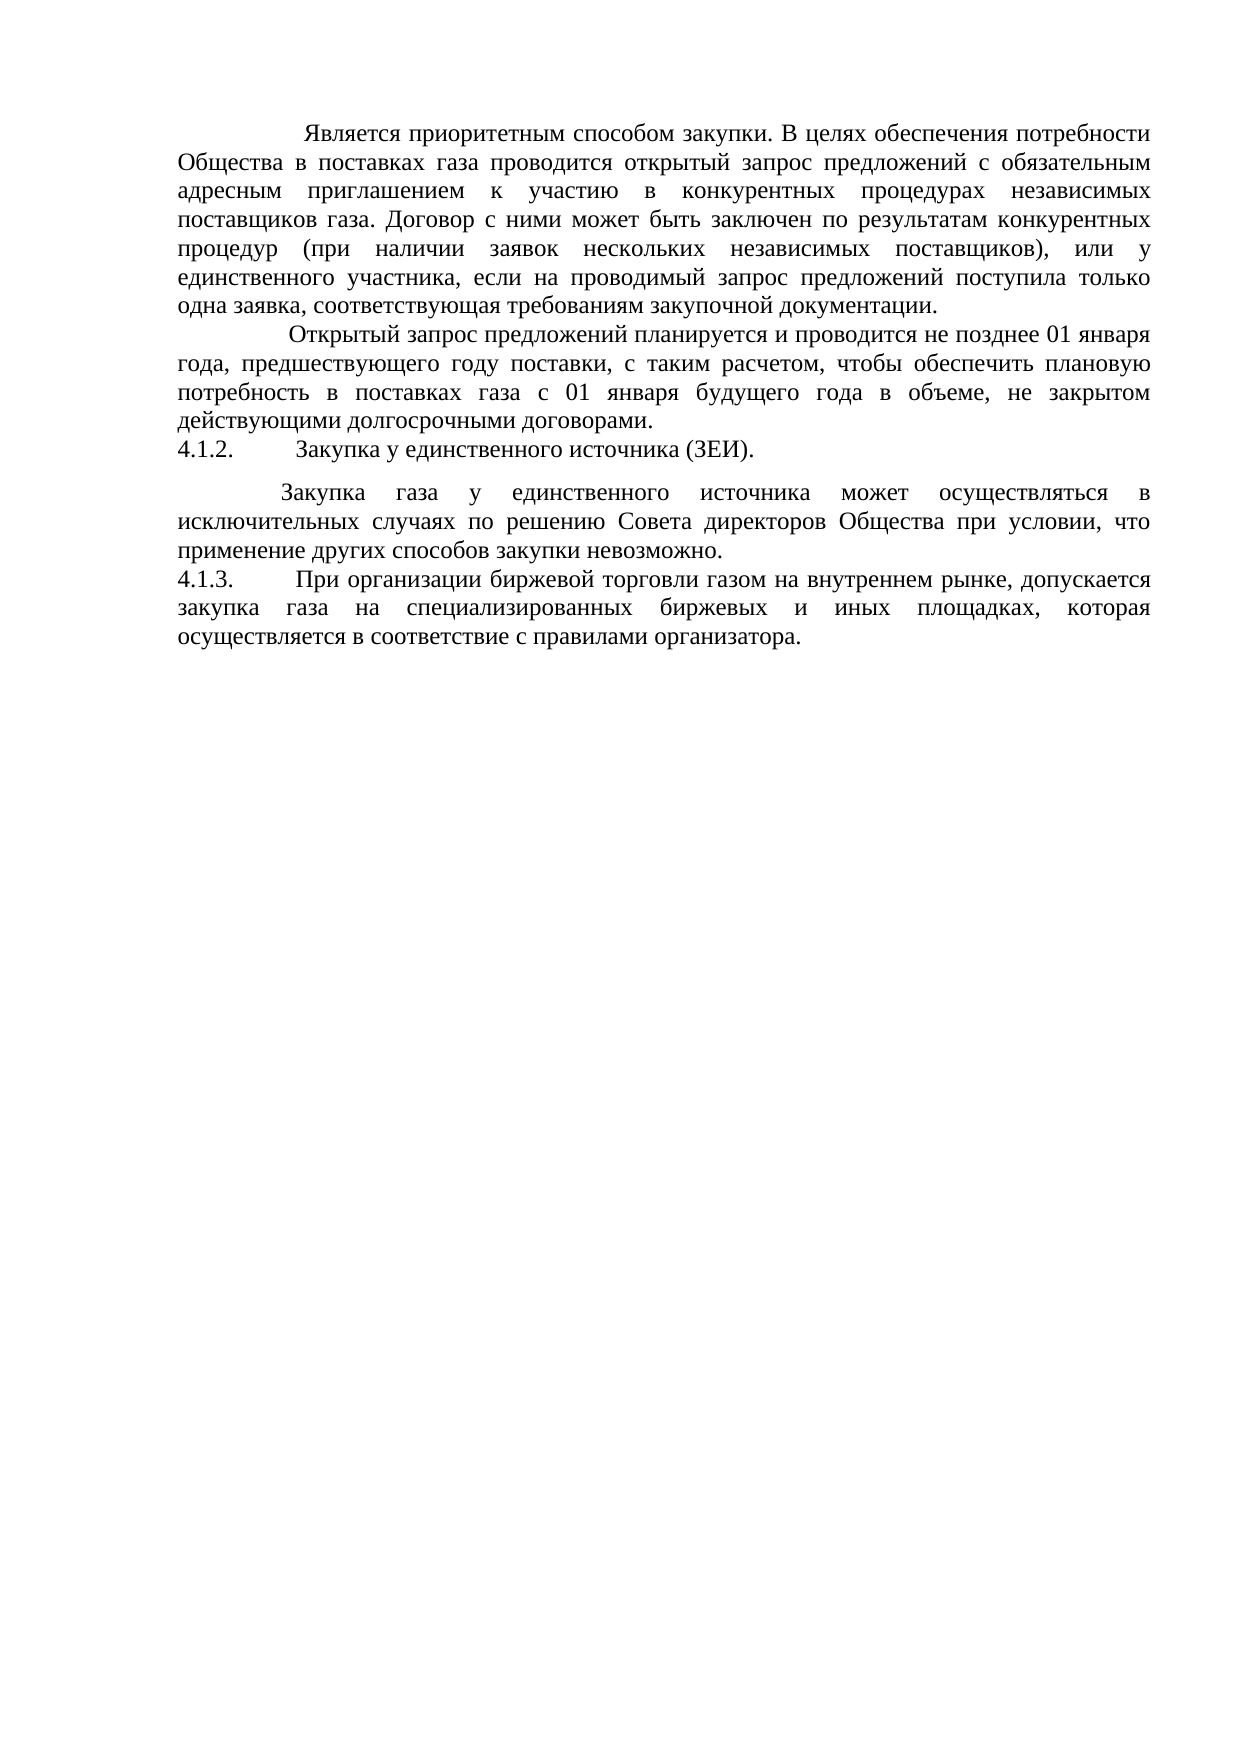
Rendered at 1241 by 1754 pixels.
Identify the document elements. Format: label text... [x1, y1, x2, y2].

text Закупка у единственного источника (ЗЕИ). [177, 434, 1152, 463]
text При организации биржевой торговли газом на внутреннем рынке, допускается закупка газа на специализированных биржевых и иных площадках, которая осуществляется в соответствие с правилами организатора. [177, 564, 1152, 650]
subtitle Открытый запрос предложений планируется и проводится не позднее 01 января года, предшествующего году поставки, с таким расчетом, чтобы обеспечить плановую потребность в поставках газа с 01 января будущего года в объеме, не закрытом действующими долгосрочными договорами. [177, 319, 1152, 434]
subtitle Является приоритетным способом закупки. В целях обеспечения потребности Общества в поставках газа проводится открытый запрос предложений с обязательным адресным приглашением к участию в конкурентных процедурах независимых поставщиков газа. Договор с ними может быть заключен по результатам конкурентных процедур (при наличии заявок нескольких независимых поставщиков), или у единственного участника, если на проводимый запрос предложений поступила только одна заявка, соответствующая требованиям закупочной документации. [177, 118, 1152, 319]
list Закупка газа у единственного источника может осуществляться в исключительных случаях по решению Совета директоров Общества при условии, что применение других способов закупки невозможно. [177, 477, 1152, 564]
